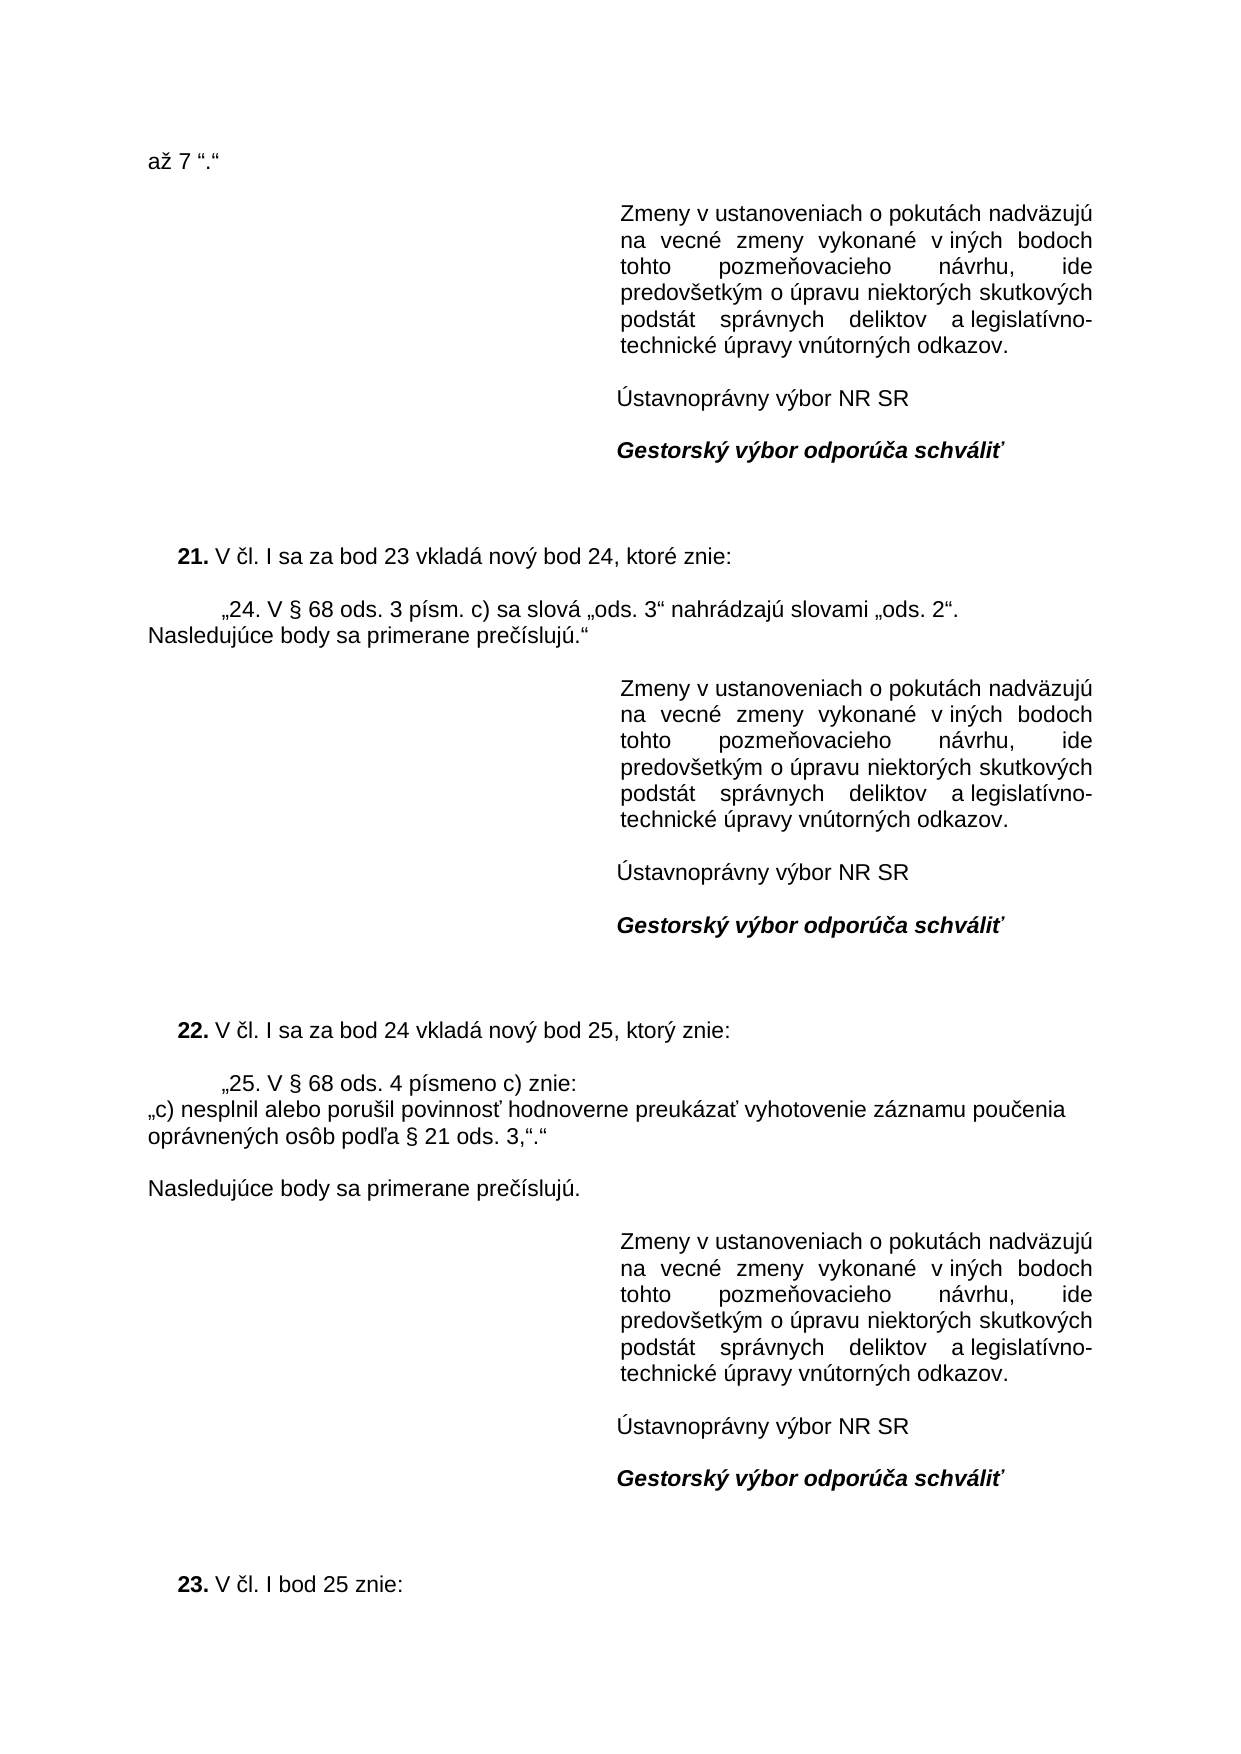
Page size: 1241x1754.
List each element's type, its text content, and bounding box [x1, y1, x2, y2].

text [620, 1228, 1093, 1386]
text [148, 148, 1093, 174]
text Ústavnoprávny výbor NR SR [616, 385, 1093, 411]
list V čl. I sa za bod 24 vkladá nový bod 25, ktorý znie: [177, 1017, 1093, 1044]
text Gestorský výbor odporúča schváliť [616, 1465, 1093, 1492]
text Gestorský výbor odporúča schváliť [616, 437, 1093, 464]
text Nasledujúce body sa primerane prečíslujú. [148, 1175, 1093, 1202]
text „25. V § 68 ods. 4 písmeno c) znie: [148, 1070, 1093, 1096]
list V čl. I bod 25 znie: [177, 1571, 1093, 1597]
text Ústavnoprávny výbor NR SR [616, 1413, 1093, 1439]
list V čl. I sa za bod 23 vkladá nový bod 24, ktoré znie: [177, 543, 1093, 569]
text „24. V § 68 ods. 3 písm. c) sa slová „ods. 3“ nahrádzajú slovami „ods. 2“. [148, 596, 1093, 622]
text Nasledujúce body sa primerane prečíslujú.“ [148, 622, 1093, 648]
text „c) nesplnil alebo porušil povinnosť hodnoverne preukázať vyhotovenie záznamu poučenia oprávnených osôb podľa § 21 ods. 3,“.“ [148, 1096, 1093, 1149]
text Gestorský výbor odporúča schváliť [616, 912, 1093, 938]
text Ústavnoprávny výbor NR SR [616, 859, 1093, 886]
